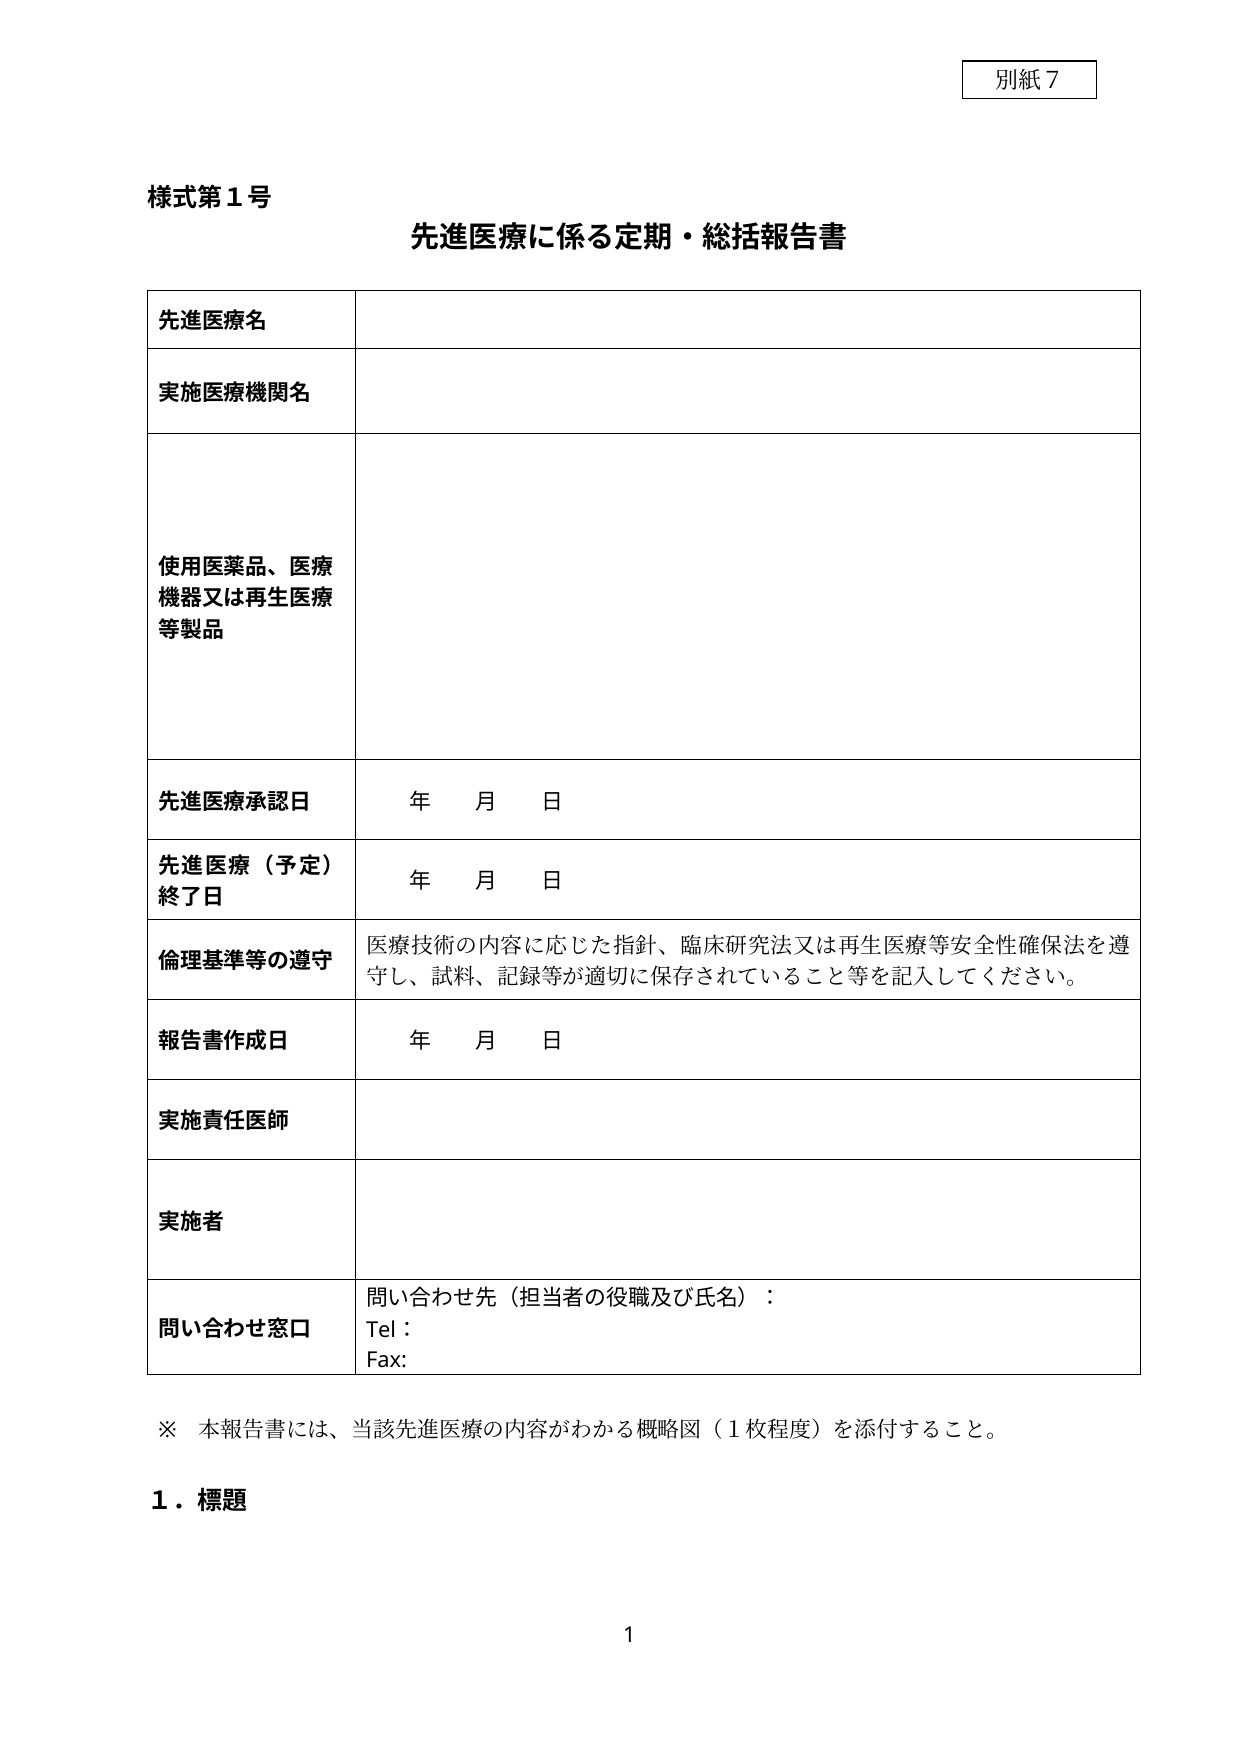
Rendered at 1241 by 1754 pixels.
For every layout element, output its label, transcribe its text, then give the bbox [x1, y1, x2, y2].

table_cell 倫理基準等の遵守 [148, 920, 355, 999]
table_cell ※ 本報告書には、当該先進医療の内容がわかる概略図（１枚程度）を添付すること。 [148, 1375, 1141, 1481]
table_cell [356, 349, 1140, 432]
table_header 先進医療名 [148, 291, 355, 347]
table_cell 年 月 日 [356, 1000, 1140, 1079]
table_cell 先進医療承認日 [148, 760, 355, 839]
table_cell [356, 1080, 1140, 1158]
table_cell 実施責任医師 [148, 1080, 355, 1158]
text １．標題 [148, 1481, 1110, 1517]
table_cell [356, 434, 1140, 759]
table_cell 実施者 [148, 1160, 355, 1279]
table_cell [356, 1160, 1140, 1279]
table_cell 年 月 日 [356, 840, 1140, 919]
text 様式第１号 [148, 177, 1110, 213]
table_cell 年 月 日 [356, 760, 1140, 839]
table_cell 問い合わせ窓口 [148, 1280, 355, 1374]
table_cell 問い合わせ先（担当者の役職及び氏名）： Tel： Fax: [356, 1280, 1140, 1374]
table_cell 使用医薬品、医療機器又は再生医療等製品 [148, 434, 355, 759]
table_header [356, 291, 1140, 347]
table_cell 報告書作成日 [148, 1000, 355, 1079]
table_cell 医療技術の内容に応じた指針、臨床研究法又は再生医療等安全性確保法を遵守し、試料、記録等が適切に保存されていること等を記入してください。 [356, 920, 1140, 999]
table_cell 先進医療（予定）終了日 [148, 840, 355, 919]
text 先進医療に係る定期・総括報告書 [148, 213, 1110, 256]
table_cell 実施医療機関名 [148, 349, 355, 432]
